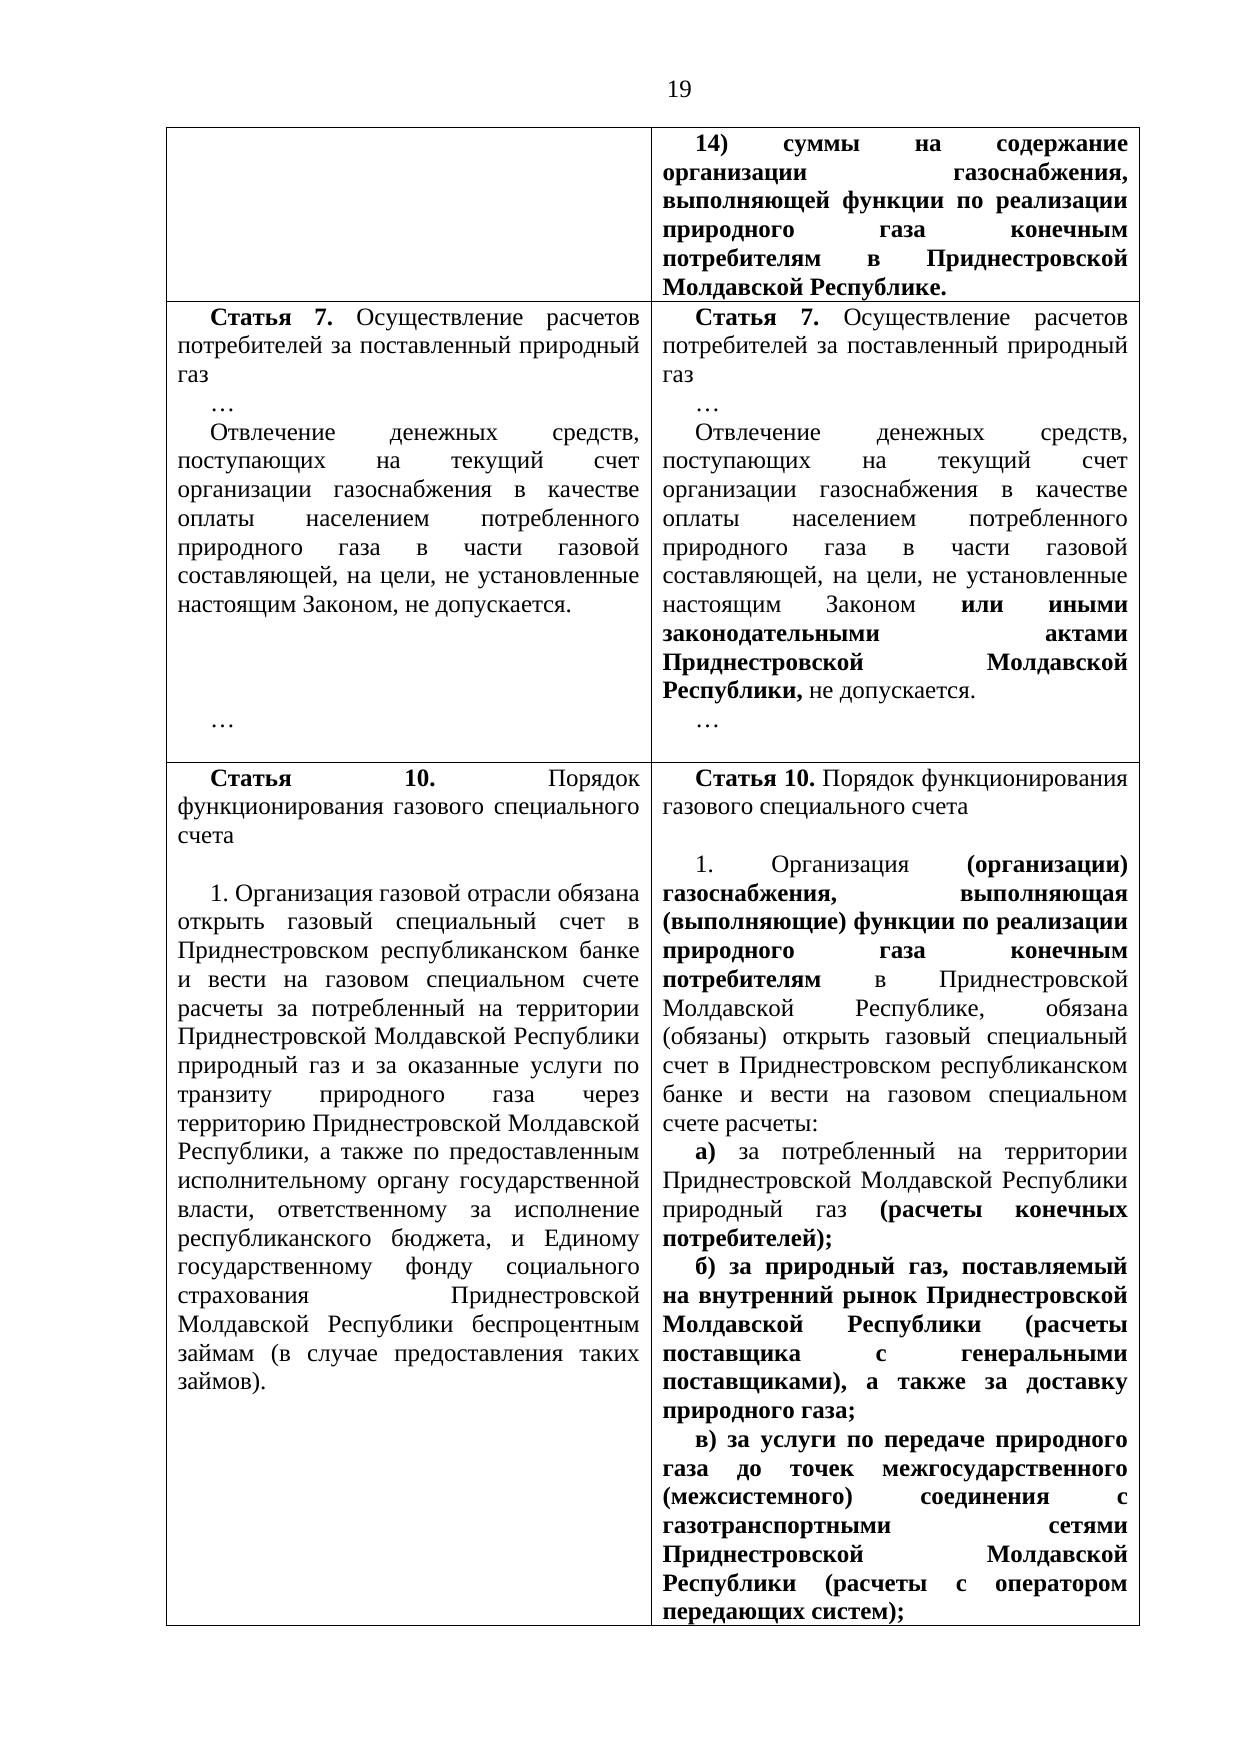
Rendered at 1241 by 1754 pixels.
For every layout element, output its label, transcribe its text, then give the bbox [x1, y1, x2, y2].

table_cell Статья 7. Осуществление расчетов потребителей за поставленный природный газ … Отвлечение денежных средств, поступающих на текущий счет организации газоснабжения в качестве оплаты населением потребленного природного газа в части газовой составляющей, на цели, не установленные настоящим Законом или иными законодательными актами Приднестровской Молдавской Республики, не допускается. … [652, 302, 1139, 762]
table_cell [167, 763, 651, 1625]
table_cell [167, 128, 651, 301]
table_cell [652, 763, 1139, 1625]
table_cell Статья 7. Осуществление расчетов потребителей за поставленный природный газ … Отвлечение денежных средств, поступающих на текущий счет организации газоснабжения в качестве оплаты населением потребленного природного газа в части газовой составляющей, на цели, не установленные настоящим Законом, не допускается. … [167, 302, 651, 762]
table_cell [652, 128, 1139, 301]
